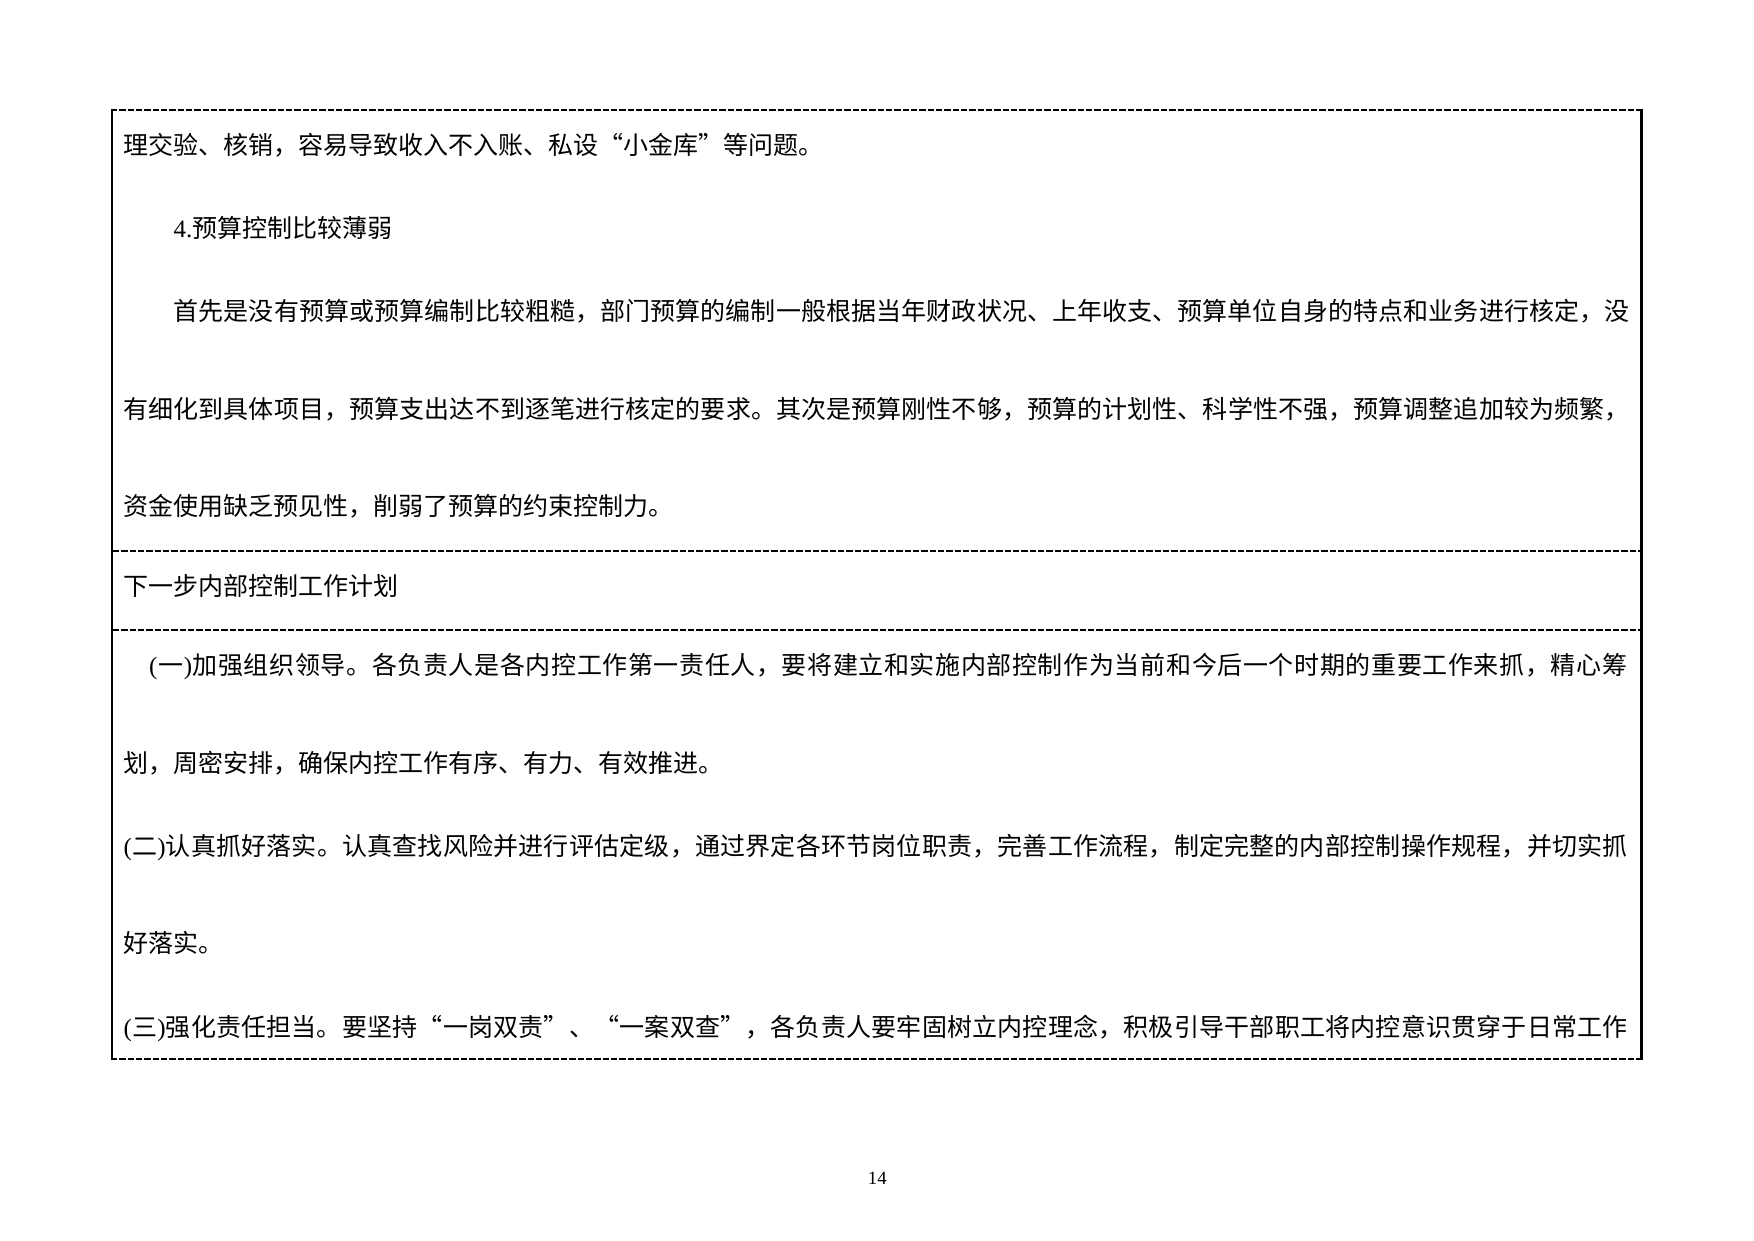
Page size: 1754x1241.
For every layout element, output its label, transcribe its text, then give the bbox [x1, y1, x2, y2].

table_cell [113, 109, 1640, 550]
table_cell 下一步内部控制工作计划 [113, 550, 1640, 629]
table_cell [113, 629, 1640, 1058]
